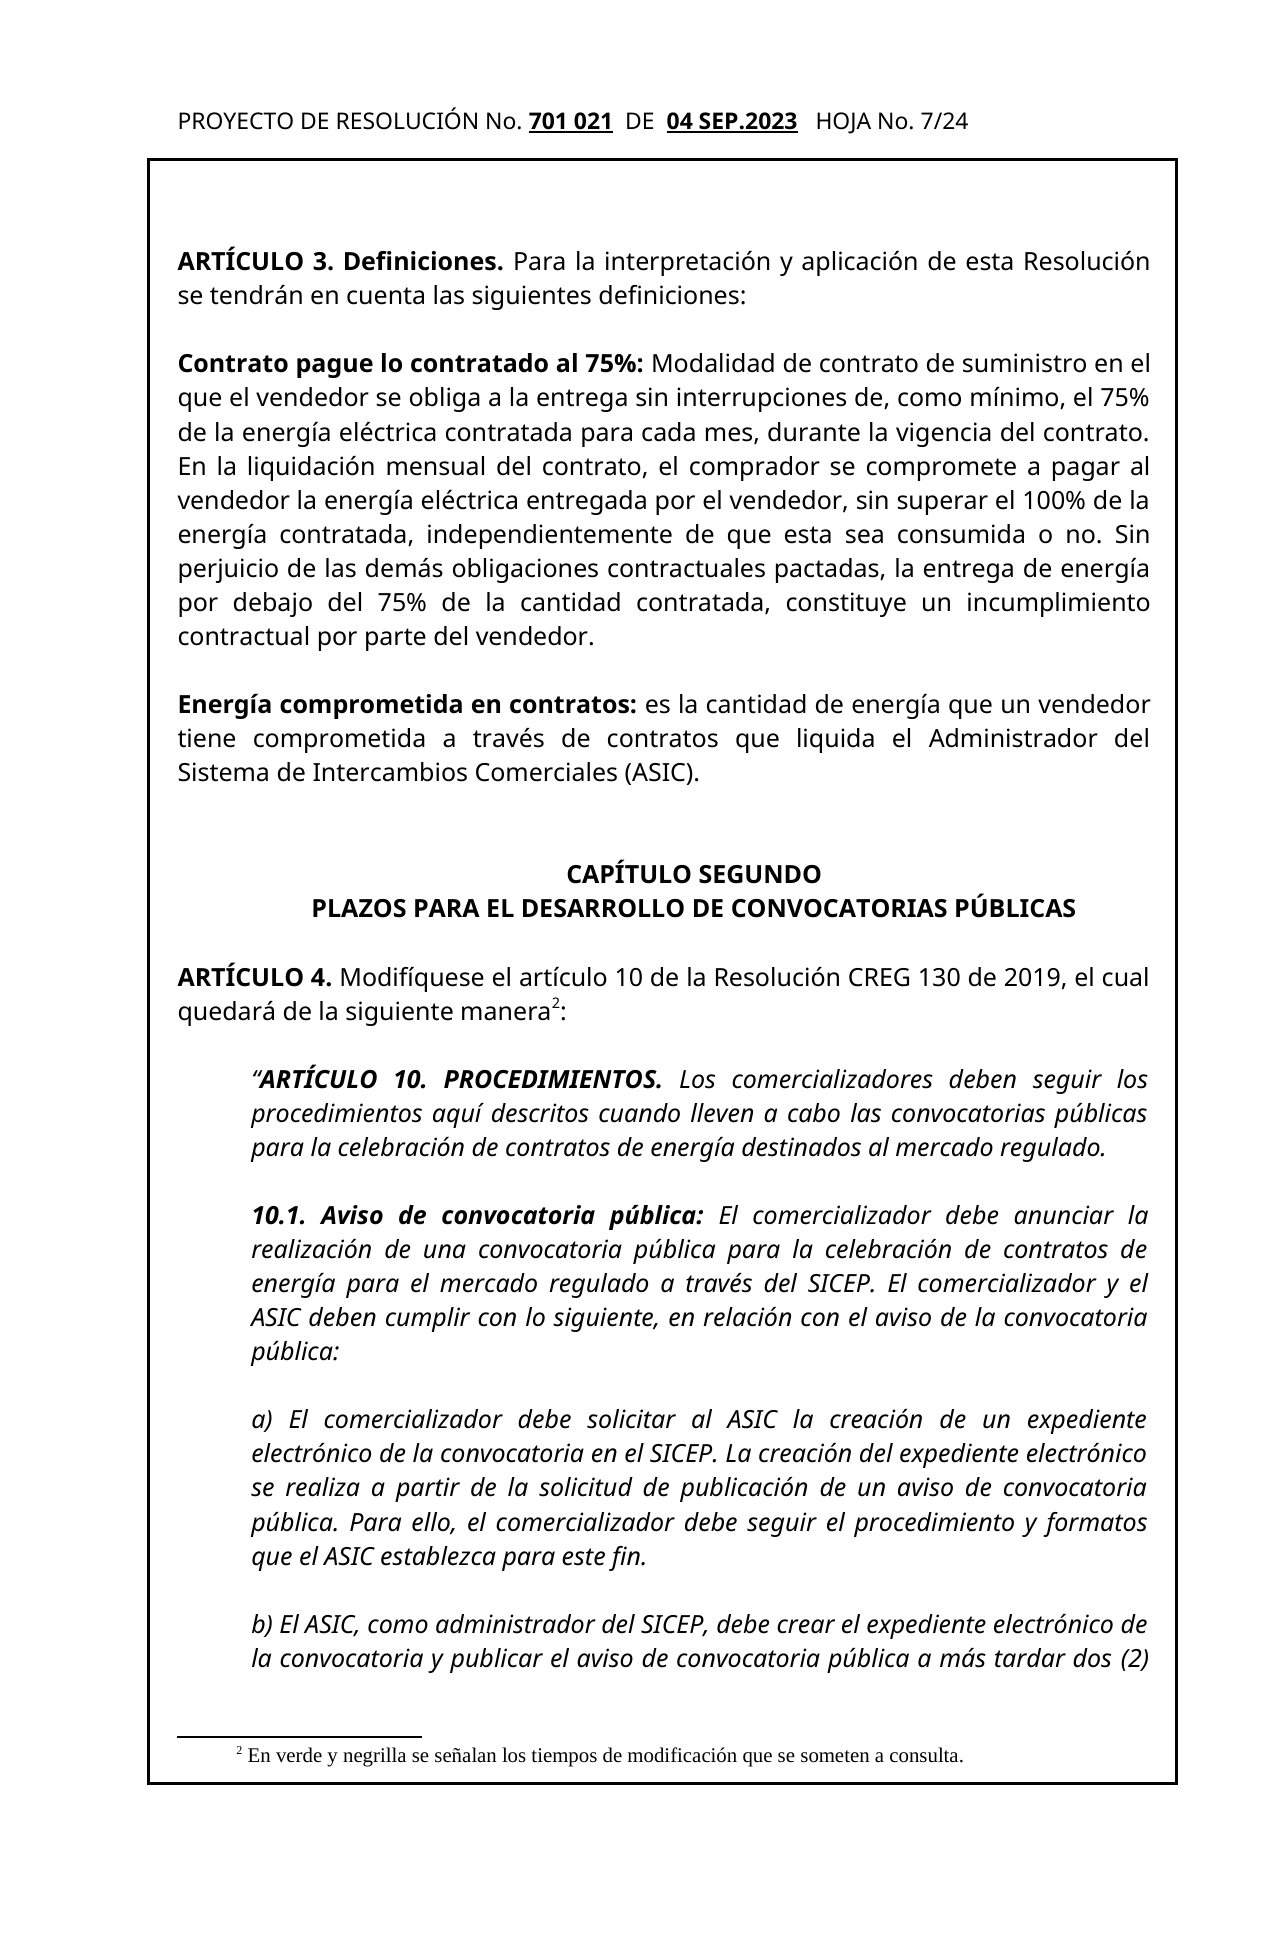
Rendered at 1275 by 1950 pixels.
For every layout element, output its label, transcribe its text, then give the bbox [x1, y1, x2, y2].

text ARTÍCULO 3. Definiciones. Para la interpretación y aplicación de esta Resolución se tendrán en cuenta las siguientes definiciones: [177, 244, 1152, 312]
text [251, 1606, 1152, 1674]
text Contrato pague lo contratado al 75%: Modalidad de contrato de suministro en el que el vendedor se obliga a la entrega sin interrupciones de, como mínimo, el 75% de la energía eléctrica contratada para cada mes, durante la vigencia del contrato. En la liquidación mensual del contrato, el comprador se compromete a pagar al vendedor la energía eléctrica entregada por el vendedor, sin superar el 100% de la energía contratada, independientemente de que esta sea consumida o no. Sin perjuicio de las demás obligaciones contractuales pactadas, la entrega de energía por debajo del 75% de la cantidad contratada, constituye un incumplimiento contractual por parte del vendedor. [177, 346, 1152, 653]
subtitle CAPÍTULO SEGUNDO [236, 857, 1152, 891]
text Energía comprometida en contratos: es la cantidad de energía que un vendedor tiene comprometida a través de contratos que liquida el Administrador del Sistema de Intercambios Comerciales (ASIC). [177, 687, 1152, 789]
text 10.1. Aviso de convocatoria pública: El comercializador debe anunciar la realización de una convocatoria pública para la celebración de contratos de energía para el mercado regulado a través del SICEP. El comercializador y el ASIC deben cumplir con lo siguiente, en relación con el aviso de la convocatoria pública: [251, 1198, 1152, 1368]
text ARTÍCULO 4. Modifíquese el artículo 10 de la Resolución CREG 130 de 2019, el cual quedará de la siguiente manera: [177, 959, 1152, 1027]
text PLAZOS PARA EL DESARROLLO DE CONVOCATORIAS PÚBLICAS [236, 891, 1152, 925]
text a) El comercializador debe solicitar al ASIC la creación de un expediente electrónico de la convocatoria en el SICEP. La creación del expediente electrónico se realiza a partir de la solicitud de publicación de un aviso de convocatoria pública. Para ello, el comercializador debe seguir el procedimiento y formatos que el ASIC establezca para este fin. [251, 1402, 1152, 1572]
text “ARTÍCULO 10. PROCEDIMIENTOS. Los comercializadores deben seguir los procedimientos aquí descritos cuando lleven a cabo las convocatorias públicas para la celebración de contratos de energía destinados al mercado regulado. [251, 1061, 1152, 1163]
